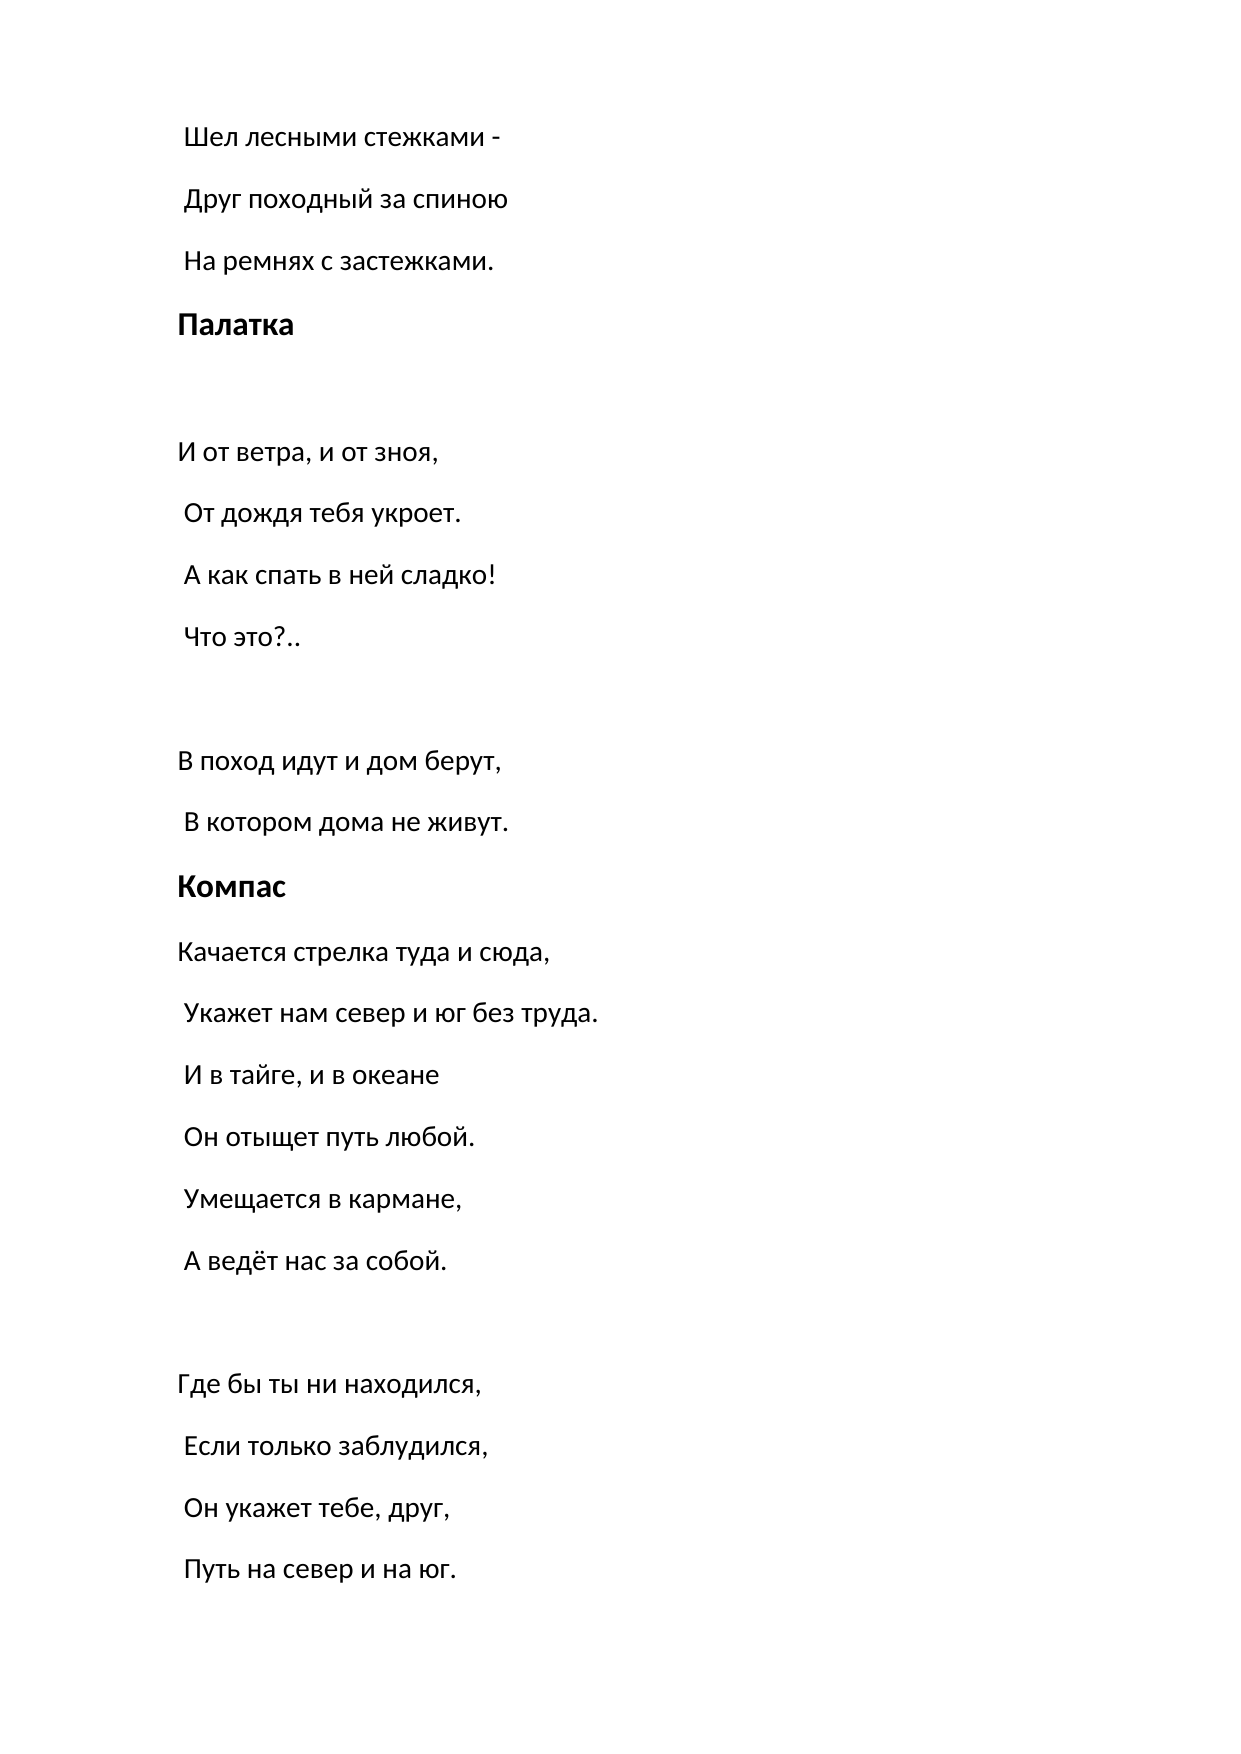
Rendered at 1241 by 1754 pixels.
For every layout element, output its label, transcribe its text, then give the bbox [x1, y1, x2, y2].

text Компас [177, 865, 1152, 906]
text Где бы ты ни находился, [177, 1365, 1152, 1401]
text Умещается в кармане, [177, 1180, 1152, 1216]
text В поход идут и дом берут, [177, 742, 1152, 777]
text Друг походный за спиною [177, 180, 1152, 216]
text Если только заблудился, [177, 1427, 1152, 1463]
text Путь на север и на юг. [177, 1551, 1152, 1586]
text Качается стрелка туда и сюда, [177, 933, 1152, 968]
text Он отыщет путь любой. [177, 1118, 1152, 1154]
text На ремнях с застежками. [177, 242, 1152, 277]
text Что это?.. [177, 618, 1152, 654]
text Шел лесными стежками - [177, 118, 1152, 154]
text А как спать в ней сладко! [177, 556, 1152, 592]
text В котором дома не живут. [177, 803, 1152, 839]
text Он укажет тебе, друг, [177, 1489, 1152, 1524]
text И в тайге, и в океане [177, 1056, 1152, 1092]
text Укажет нам север и юг без труда. [177, 994, 1152, 1030]
text А ведёт нас за собой. [177, 1242, 1152, 1277]
text От дождя тебя укроет. [177, 494, 1152, 530]
text И от ветра, и от зноя, [177, 433, 1152, 468]
text Палатка [177, 303, 1152, 344]
